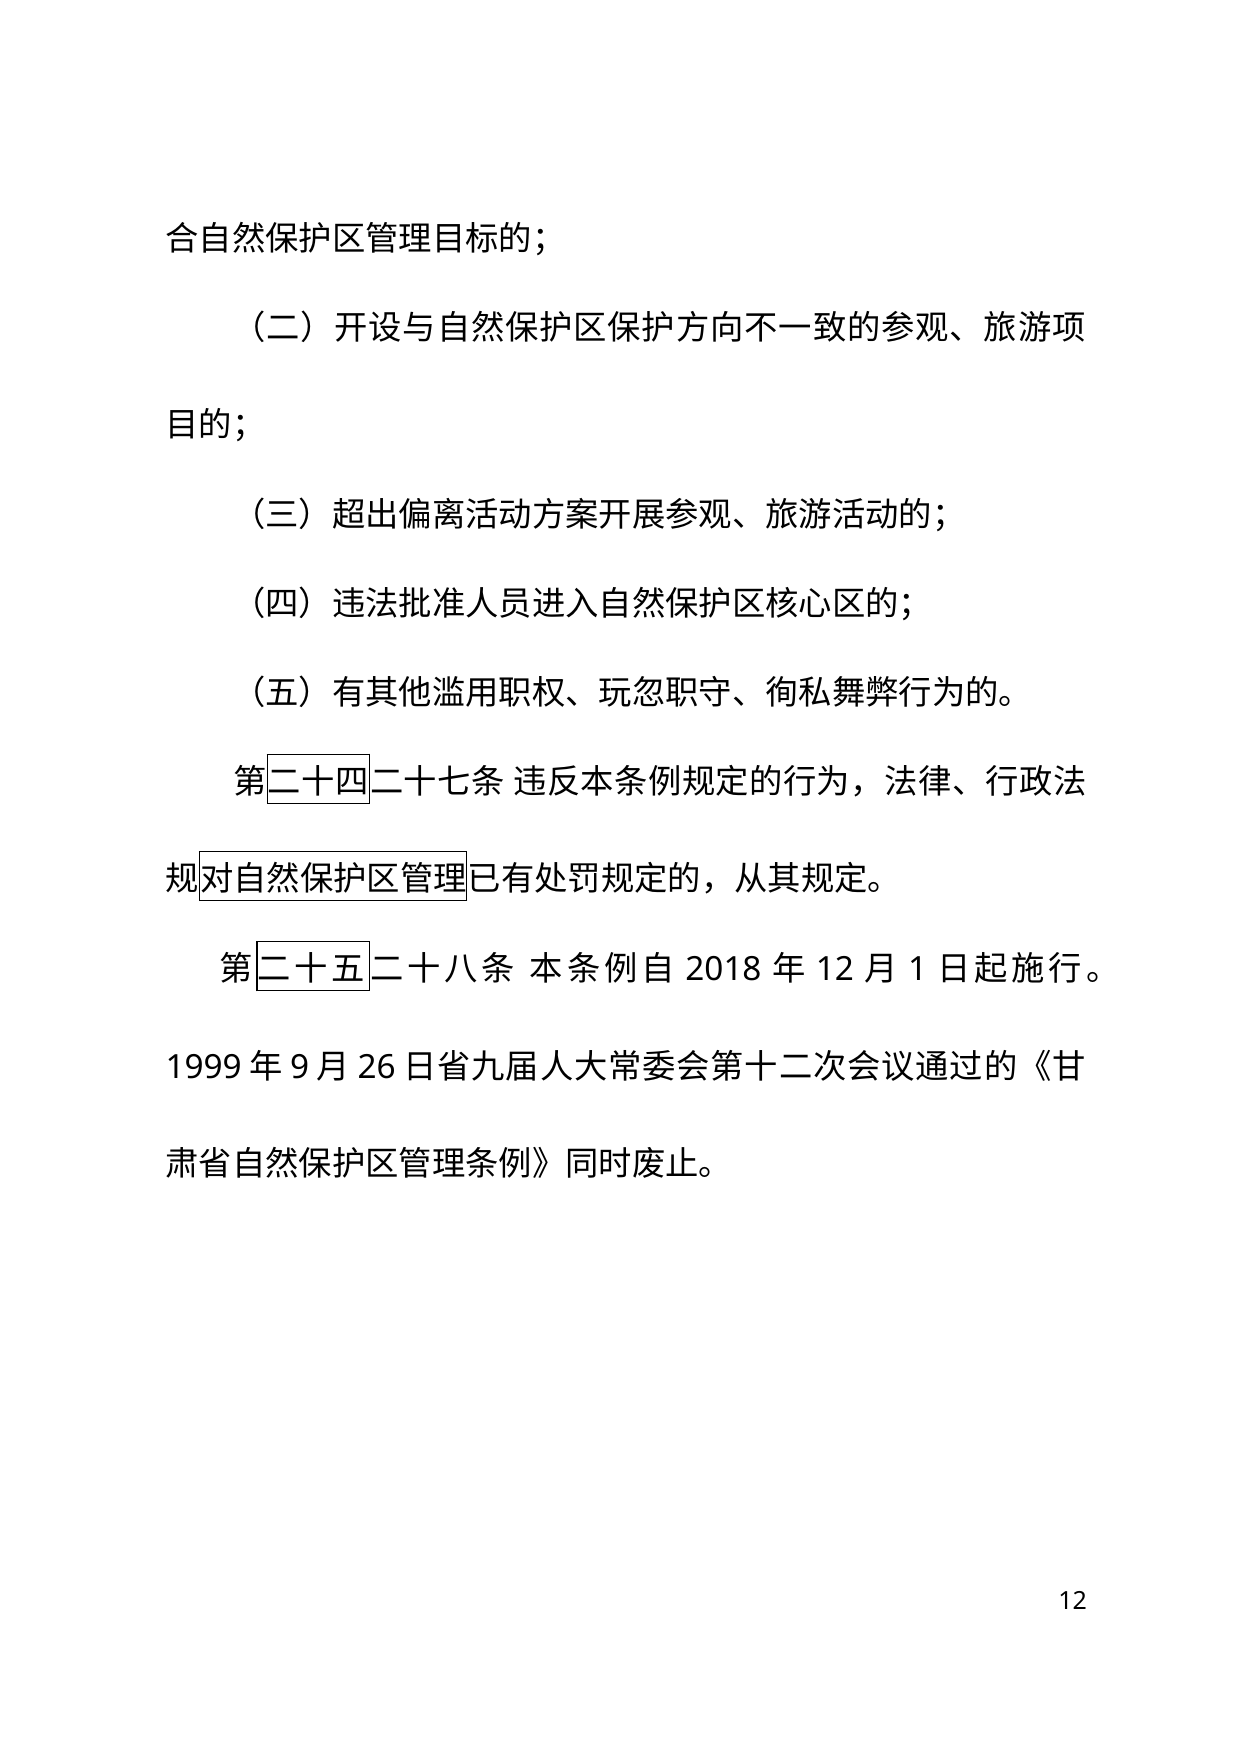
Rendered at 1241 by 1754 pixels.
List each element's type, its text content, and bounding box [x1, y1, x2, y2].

text 第二十五二十八条 本条例自2018年12月1日起施行。1999年9月26日省九届人大常委会第十二次会议通过的《甘肃省自然保护区管理条例》同时废止。 [165, 934, 1087, 1194]
text （二）开设与自然保护区保护方向不一致的参观、旅游项目的； [165, 292, 1087, 455]
text （五）有其他滥用职权、玩忽职守、徇私舞弊行为的。 [165, 657, 1087, 722]
text （三）超出偏离活动方案开展参观、旅游活动的； [165, 479, 1087, 544]
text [165, 203, 1087, 268]
text 第二十四二十七条 违反本条例规定的行为，法律、行政法规对自然保护区管理已有处罚规定的，从其规定。 [165, 746, 1087, 909]
text （四）违法批准人员进入自然保护区核心区的； [165, 568, 1087, 633]
